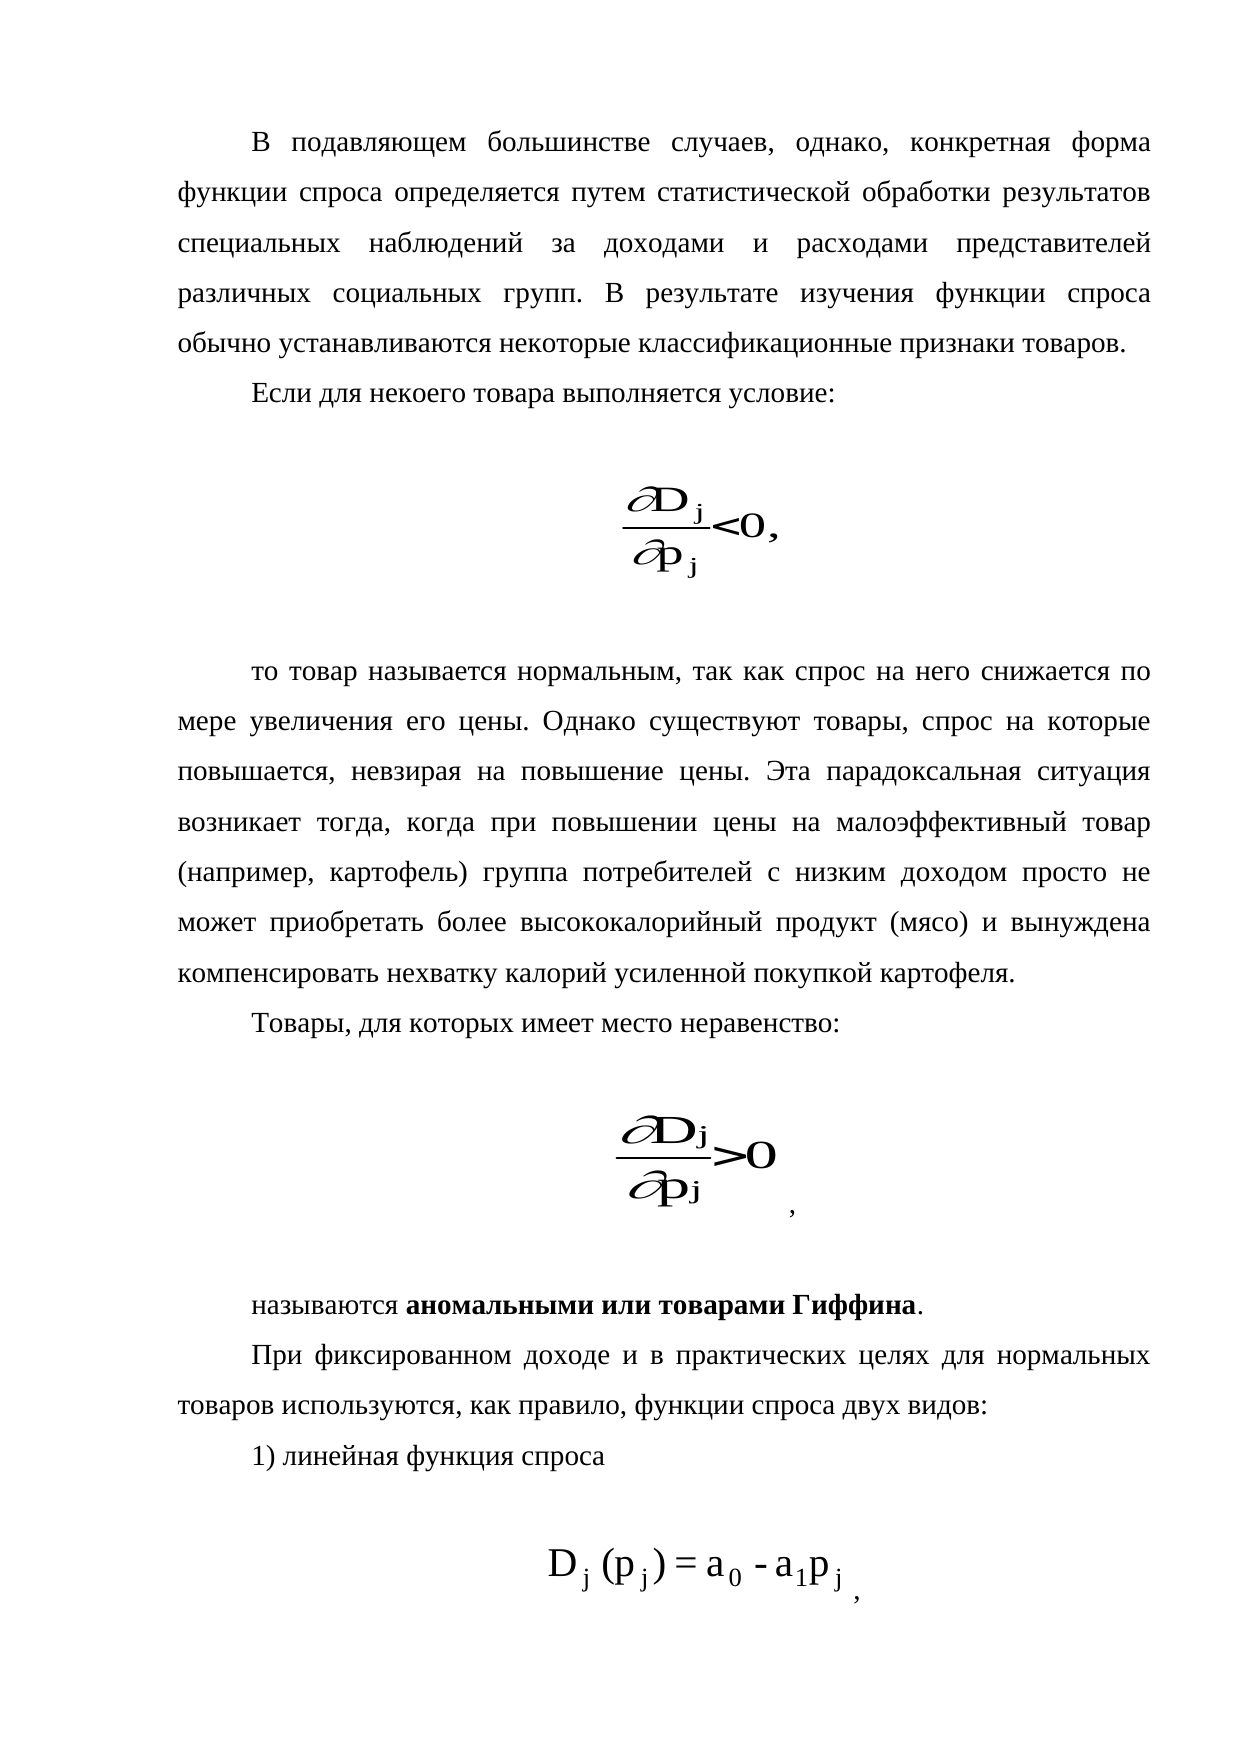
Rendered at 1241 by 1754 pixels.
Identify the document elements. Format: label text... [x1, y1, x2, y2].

text , [177, 1106, 1152, 1220]
text При фиксированном доходе и в практических целях для нормальных товаров используются, как правило, функции спроса двух видов: [177, 1337, 1152, 1421]
text Если для некоего товара выполняется условие: [177, 376, 1152, 409]
text , [177, 1538, 1152, 1606]
text называются аномальными или товарами Гиффина. [177, 1287, 1152, 1320]
text Товары, для которых имеет место неравенство: [177, 1005, 1152, 1038]
text то товар называется нормальным, так как спрос на него снижается по мере увеличения его цены. Однако существуют товары, спрос на которые повышается, невзирая на повышение цены. Эта парадоксальная ситуация возникает тогда, когда при повышении цены на малоэффективный товар (например, картофель) группа потребителей с низким доходом просто не может приобретать более высококалорийный продукт (мясо) и вынуждена компенсировать нехватку калорий усиленной покупкой картофеля. [177, 653, 1152, 988]
text 1) линейная функция спроса [177, 1438, 1152, 1471]
text В подавляющем большинстве случаев, однако, конкретная форма функции спроса определяется путем статистической обработки результатов специальных наблюдений за доходами и расходами представителей различных социальных групп. В результате изучения функции спроса обычно устанавливаются некоторые классификационные признаки товаров. [177, 124, 1152, 359]
